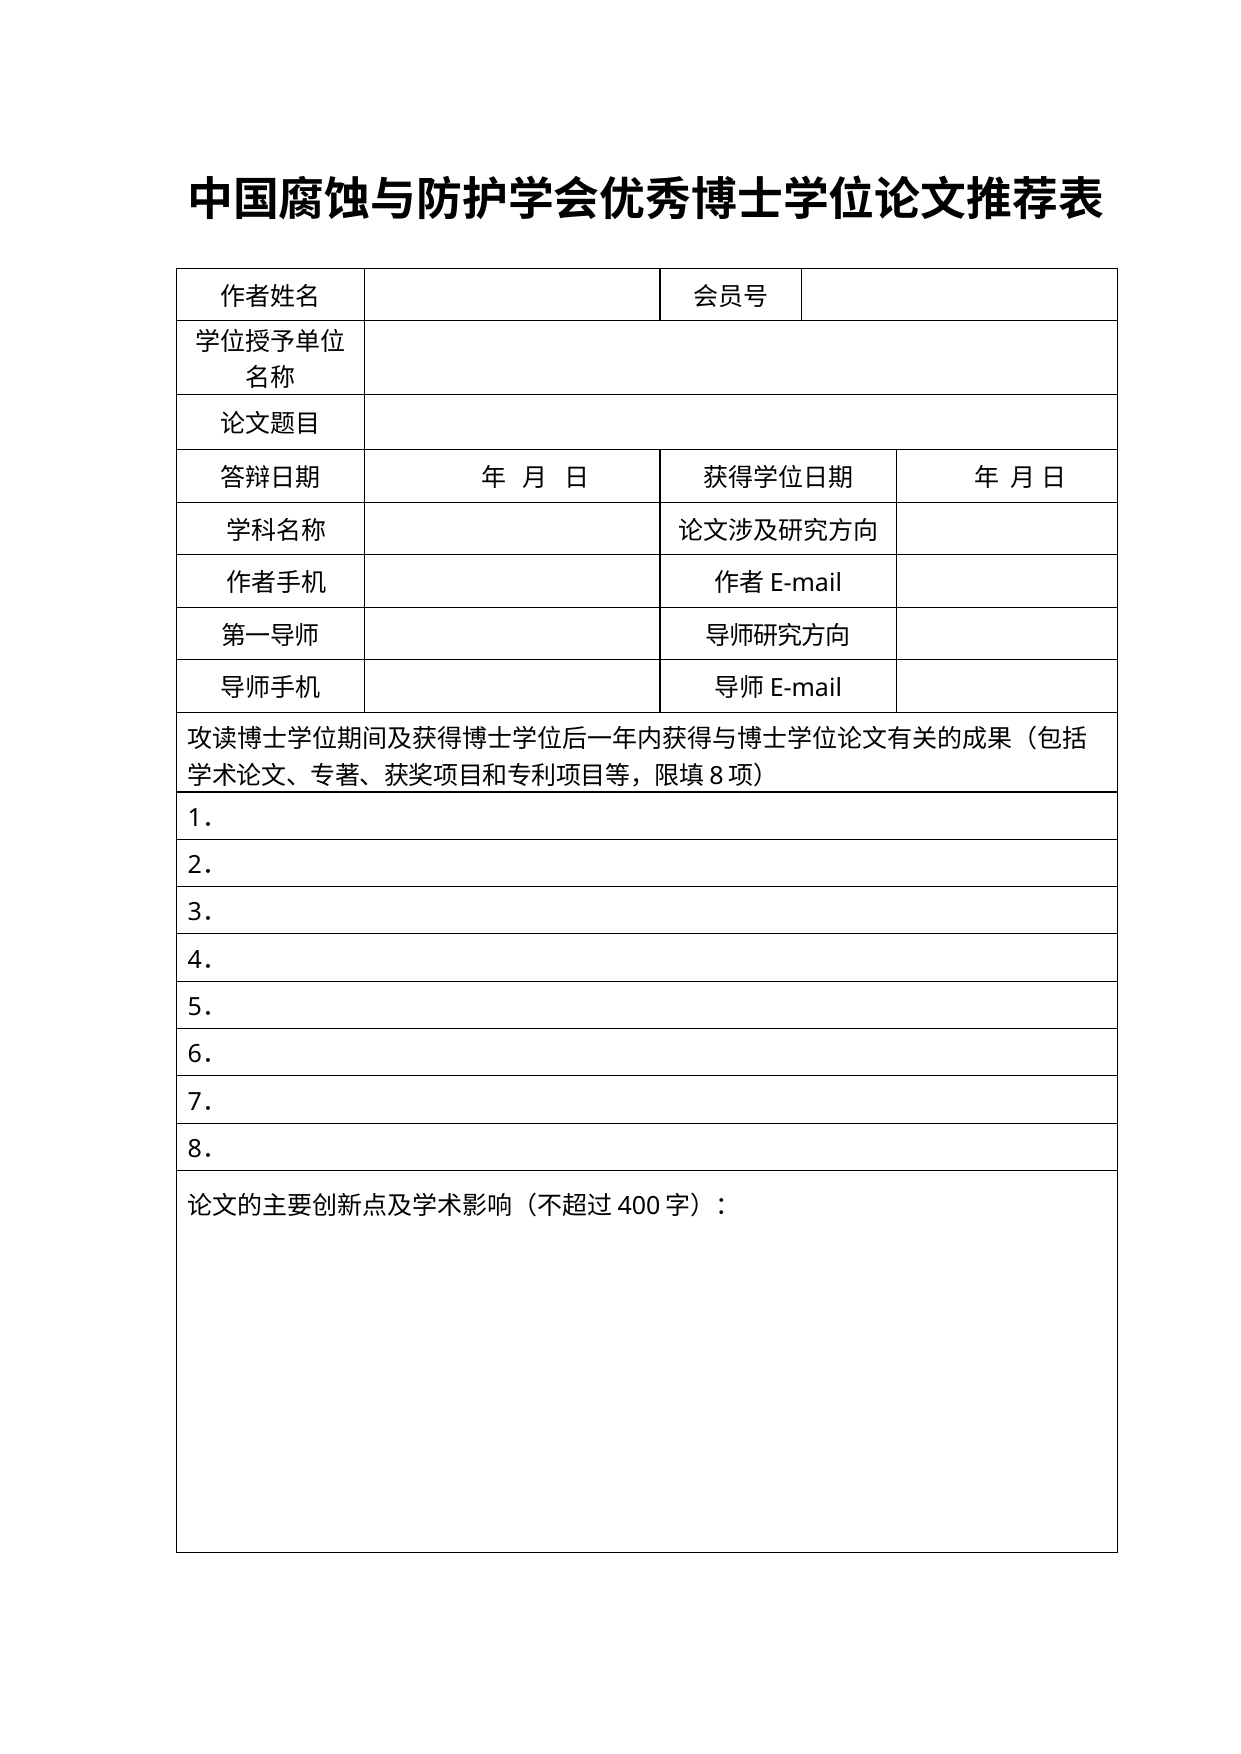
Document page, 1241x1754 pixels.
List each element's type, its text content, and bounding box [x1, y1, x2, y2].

table_cell [365, 555, 659, 607]
table_header [365, 269, 659, 320]
table_cell [365, 321, 1117, 393]
table_cell [897, 503, 1117, 554]
table_cell 作者手机 [177, 555, 364, 607]
table_cell 答辩日期 [177, 450, 364, 502]
table_cell [365, 503, 659, 554]
table_cell 4． [177, 934, 1117, 981]
table_cell 年 月 日 [365, 450, 659, 502]
table_cell [365, 608, 659, 659]
table_cell 2． [177, 840, 1117, 886]
table_cell 6． [177, 1029, 1117, 1075]
table_cell 论文题目 [177, 395, 364, 449]
table_cell 第一导师 [177, 608, 364, 659]
table_cell 导师手机 [177, 660, 364, 712]
table_cell 论文涉及研究方向 [661, 503, 896, 554]
table_cell [897, 555, 1117, 607]
table_cell 8． [177, 1124, 1117, 1170]
table_cell 导师E-mail [661, 660, 896, 712]
table_cell 作者E-mail [661, 555, 896, 607]
table_cell 年 月 日 [897, 450, 1117, 502]
table_header 会员号 [661, 269, 801, 320]
table_header 作者姓名 [177, 269, 364, 320]
table_cell [897, 608, 1117, 659]
table_cell 获得学位日期 [661, 450, 896, 502]
table_cell 论文的主要创新点及学术影响（不超过400字）： [177, 1171, 1117, 1552]
table_cell 5． [177, 982, 1117, 1028]
table_cell 1． [177, 793, 1117, 839]
table_cell 导师研究方向 [661, 608, 896, 659]
table_cell 学位授予单位名称 [177, 321, 364, 393]
table_header [802, 269, 1117, 320]
table_cell [897, 660, 1117, 712]
table_cell 7． [177, 1076, 1117, 1122]
table_cell 3． [177, 887, 1117, 933]
table_cell [365, 395, 1117, 449]
table_cell 学科名称 [177, 503, 364, 554]
text 中国腐蚀与防护学会优秀博士学位论文推荐表 [173, 162, 1118, 228]
table_cell [365, 660, 659, 712]
table_cell 攻读博士学位期间及获得博士学位后一年内获得与博士学位论文有关的成果（包括学术论文、专著、获奖项目和专利项目等，限填8项） [177, 713, 1117, 791]
